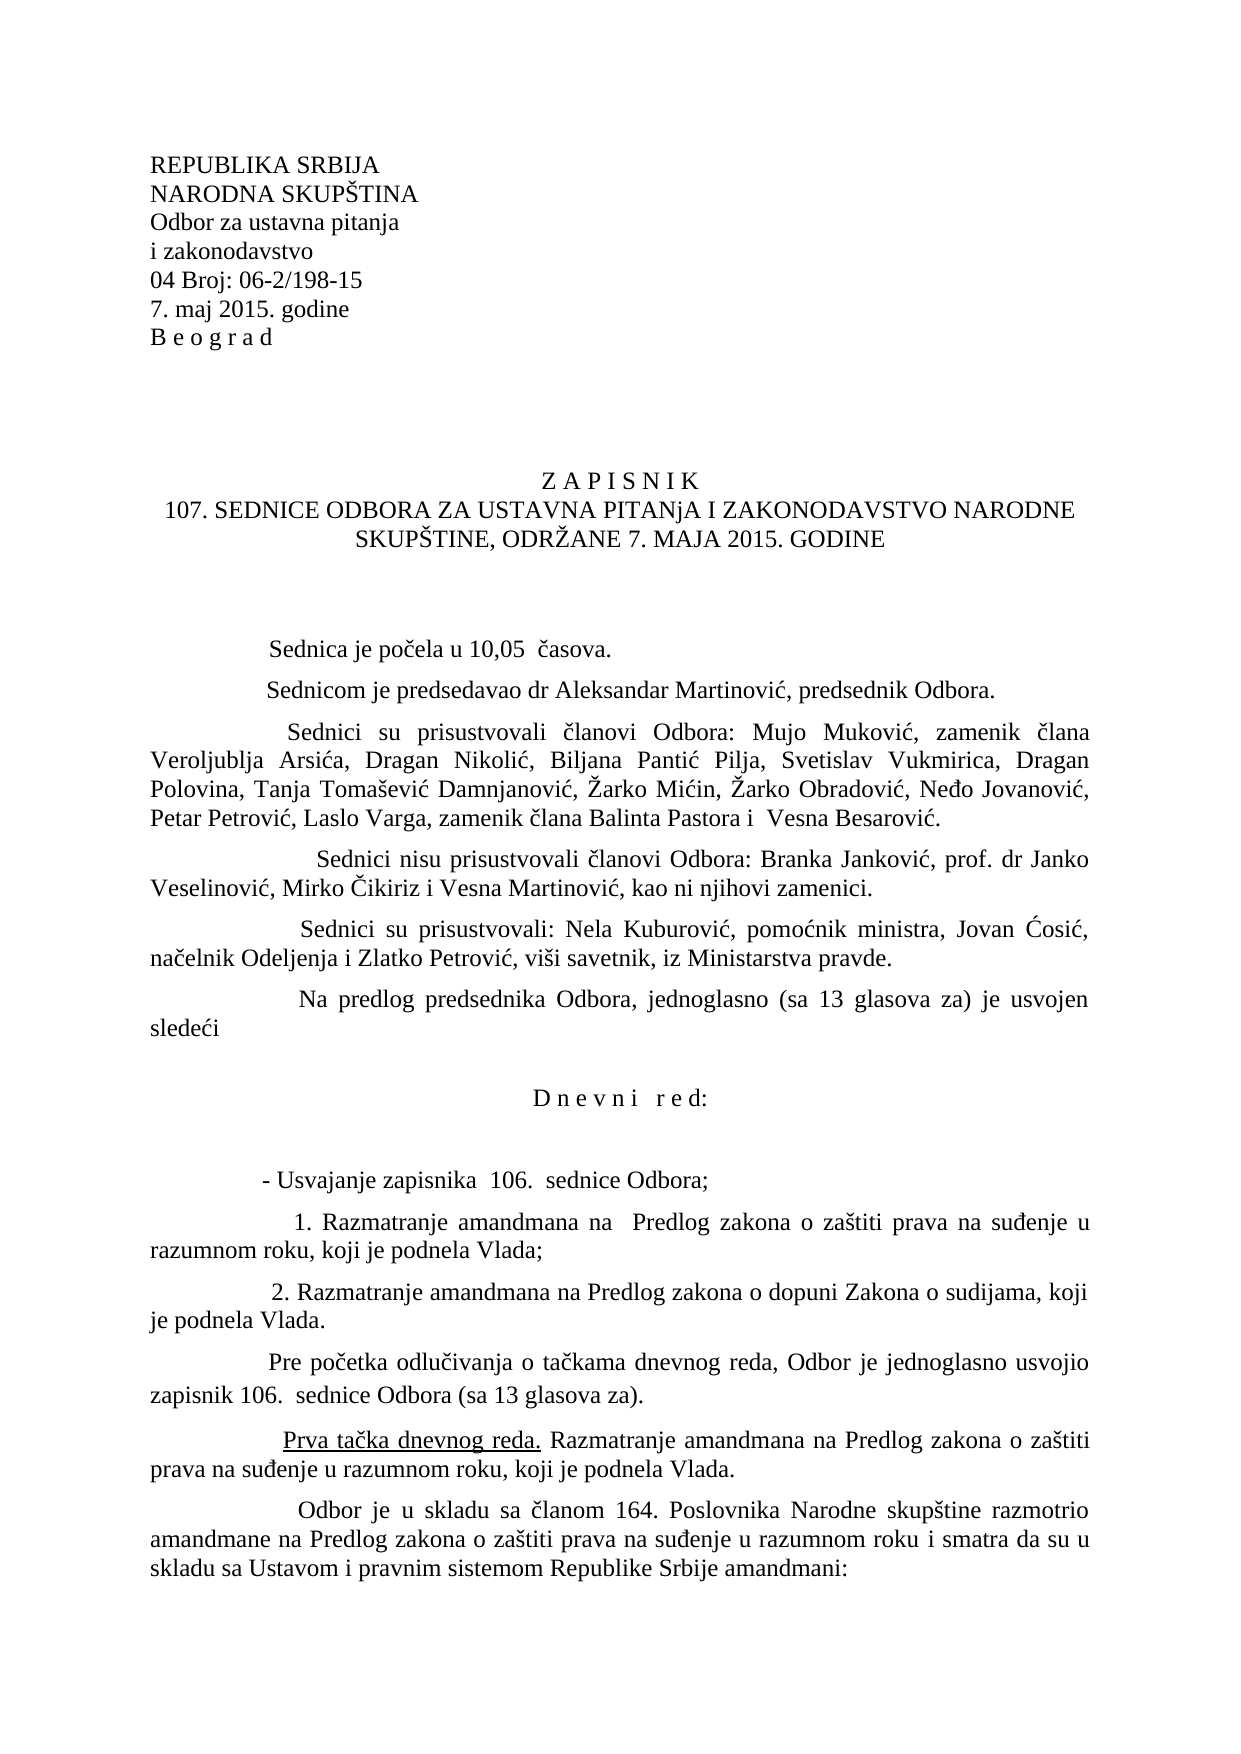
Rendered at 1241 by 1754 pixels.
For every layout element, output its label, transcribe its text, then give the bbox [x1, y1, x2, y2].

text Na predlog predsednika Odbora, jednoglasno (sa 13 glasova za) je usvojen sledeći [150, 984, 1090, 1042]
text Sednici su prisustvovali: Nela Kuburović, pomoćnik ministra, Jovan Ćosić, načelnik Odeljenja i Zlatko Petrović, viši savetnik, iz Ministarstva pravde. [150, 914, 1090, 972]
text Sednici su prisustvovali članovi Odbora: Mujo Muković, zamenik člana Veroljublja Arsića, Dragan Nikolić, Biljana Pantić Pilja, Svetislav Vukmirica, Dragan Polovina, Tanja Tomašević Damnjanović, Žarko Mićin, Žarko Obradović, Neđo Jovanović, Petar Petrović, Laslo Varga, zamenik člana Balinta Pastora i Vesna Besarović. [150, 717, 1090, 832]
text NARODNA SKUPŠTINA [150, 179, 1090, 207]
text Z A P I S N I K [150, 466, 1090, 495]
text 1. Razmatranje amandmana na Predlog zakona o zaštiti prava na suđenje u razumnom roku, koji je podnela Vlada; [150, 1207, 1090, 1264]
text Odbor za ustavna pitanja [150, 207, 1090, 236]
text Odbor je u skladu sa članom 164. Poslovnika Narodne skupštine razmotrio amandmane na Predlog zakona o zaštiti prava na suđenje u razumnom roku i smatra da su u skladu sa Ustavom i pravnim sistemom Republike Srbije amandmani: [150, 1495, 1090, 1582]
text 7. maj 2015. godine [150, 294, 1090, 322]
text Sednicom je predsedavao dr Aleksandar Martinović, predsednik Odbora. [150, 676, 1090, 704]
text Sednici nisu prisustvovali članovi Odbora: Branka Janković, prof. dr Janko Veselinović, Mirko Čikiriz i Vesna Martinović, kao ni njihovi zamenici. [150, 844, 1090, 902]
text B e o g r a d [150, 322, 1090, 351]
text D n e v n i r e d: [150, 1083, 1090, 1112]
text Sednica je počela u 10,05 časova. [150, 634, 1090, 663]
text Pre početka odlučivanja o tačkama dnevnog reda, Odbor je jednoglasno usvojio zapisnik 106. sednice Odbora (sa 13 glasova za). [150, 1347, 1090, 1408]
text 04 Broj: 06-2/198-15 [150, 265, 1090, 294]
text Prva tačka dnevnog reda. Razmatranje amandmana na Predlog zakona o zaštiti prava na suđenje u razumnom roku, koji je podnela Vlada. [150, 1425, 1090, 1483]
text 107. SEDNICE ODBORA ZA USTAVNA PITANjA I ZAKONODAVSTVO NARODNE SKUPŠTINE, ODRŽANE 7. MAJA 2015. GODINE [150, 495, 1090, 552]
text - Usvajanje zapisnika 106. sednice Odbora; [150, 1166, 1090, 1194]
text REPUBLIKA SRBIJA [150, 150, 1090, 179]
text i zakonodavstvo [150, 236, 1090, 265]
text 2. Razmatranje amandmana na Predlog zakona o dopuni Zakona o sudijama, koji je podnela Vlada. [150, 1277, 1090, 1334]
